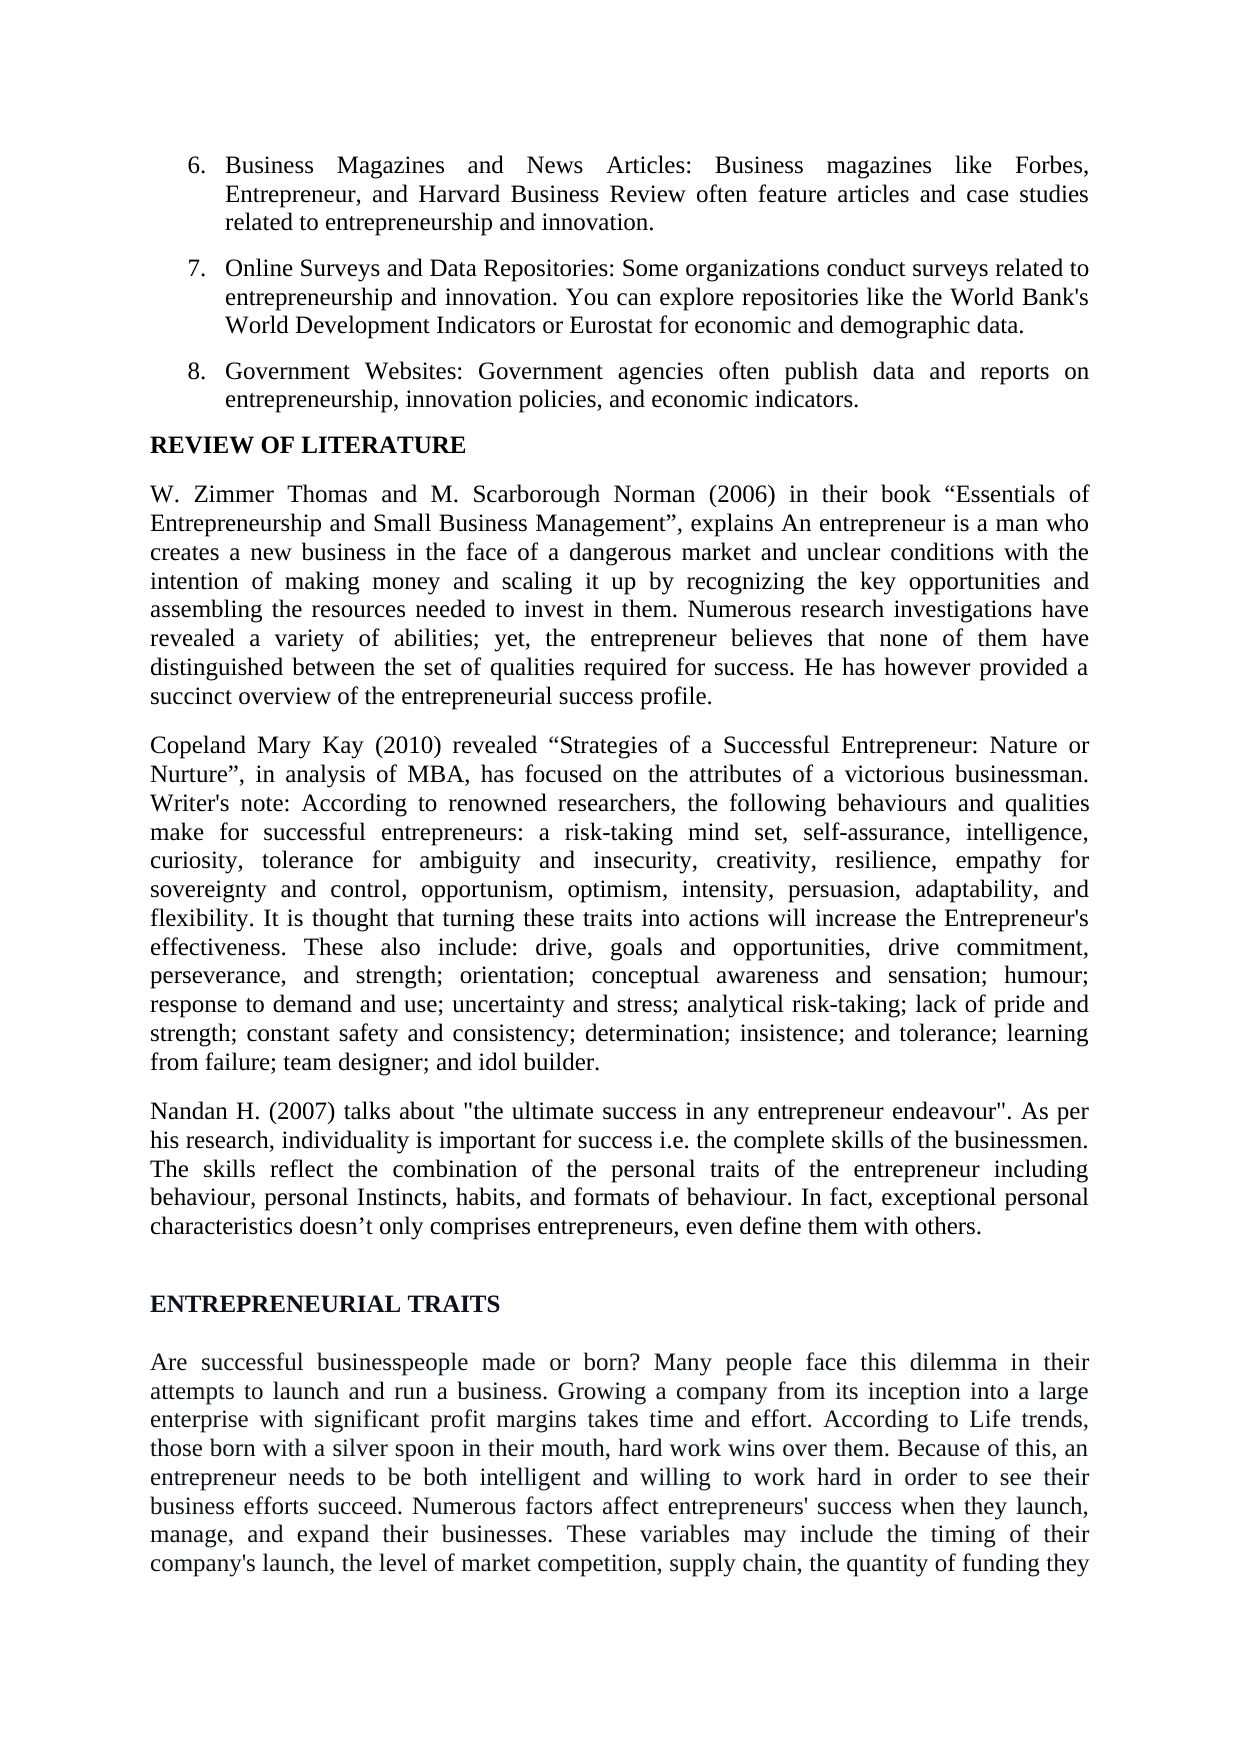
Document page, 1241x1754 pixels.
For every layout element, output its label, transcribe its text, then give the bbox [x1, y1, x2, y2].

list Online Surveys and Data Repositories: Some organizations conduct surveys related to entrepreneurship and innovation. You can explore repositories like the World Bank's World Development Indicators or Eurostat for economic and demographic data. [187, 253, 1090, 339]
list Business Magazines and News Articles: Business magazines like Forbes, Entrepreneur, and Harvard Business Review often feature articles and case studies related to entrepreneurship and innovation. [187, 150, 1090, 236]
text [150, 1347, 1090, 1577]
text Nandan H. (2007) talks about "the ultimate success in any entrepreneur endeavour". As per his research, individuality is important for success i.e. the complete skills of the businessmen. The skills reflect the combination of the personal traits of the entrepreneur including behaviour, personal Instincts, habits, and formats of behaviour. In fact, exceptional personal characteristics doesn’t only comprises entrepreneurs, even define them with others. [150, 1096, 1090, 1240]
list Government Websites: Government agencies often publish data and reports on entrepreneurship, innovation policies, and economic indicators. [187, 356, 1090, 413]
text REVIEW OF LITERATURE [150, 430, 1090, 459]
text W. Zimmer Thomas and M. Scarborough Norman (2006) in their book “Essentials of Entrepreneurship and Small Business Management”, explains An entrepreneur is a man who creates a new business in the face of a dangerous market and unclear conditions with the intention of making money and scaling it up by recognizing the key opportunities and assembling the resources needed to invest in them. Numerous research investigations have revealed a variety of abilities; yet, the entrepreneur believes that none of them have distinguished between the set of qualities required for success. He has however provided a succinct overview of the entrepreneurial success profile. [150, 479, 1090, 709]
text Copeland Mary Kay (2010) revealed “Strategies of a Successful Entrepreneur: Nature or Nurture”, in analysis of MBA, has focused on the attributes of a victorious businessman. Writer's note: According to renowned researchers, the following behaviours and qualities make for successful entrepreneurs: a risk-taking mind set, self-assurance, intelligence, curiosity, tolerance for ambiguity and insecurity, creativity, resilience, empathy for sovereignty and control, opportunism, optimism, intensity, persuasion, adaptability, and flexibility. It is thought that turning these traits into actions will increase the Entrepreneur's effectiveness. These also include: drive, goals and opportunities, drive commitment, perseverance, and strength; orientation; conceptual awareness and sensation; humour; response to demand and use; uncertainty and stress; analytical risk-taking; lack of pride and strength; constant safety and consistency; determination; insistence; and tolerance; learning from failure; team designer; and idol builder. [150, 730, 1090, 1075]
text ENTREPRENEURIAL TRAITS [150, 1289, 1090, 1318]
